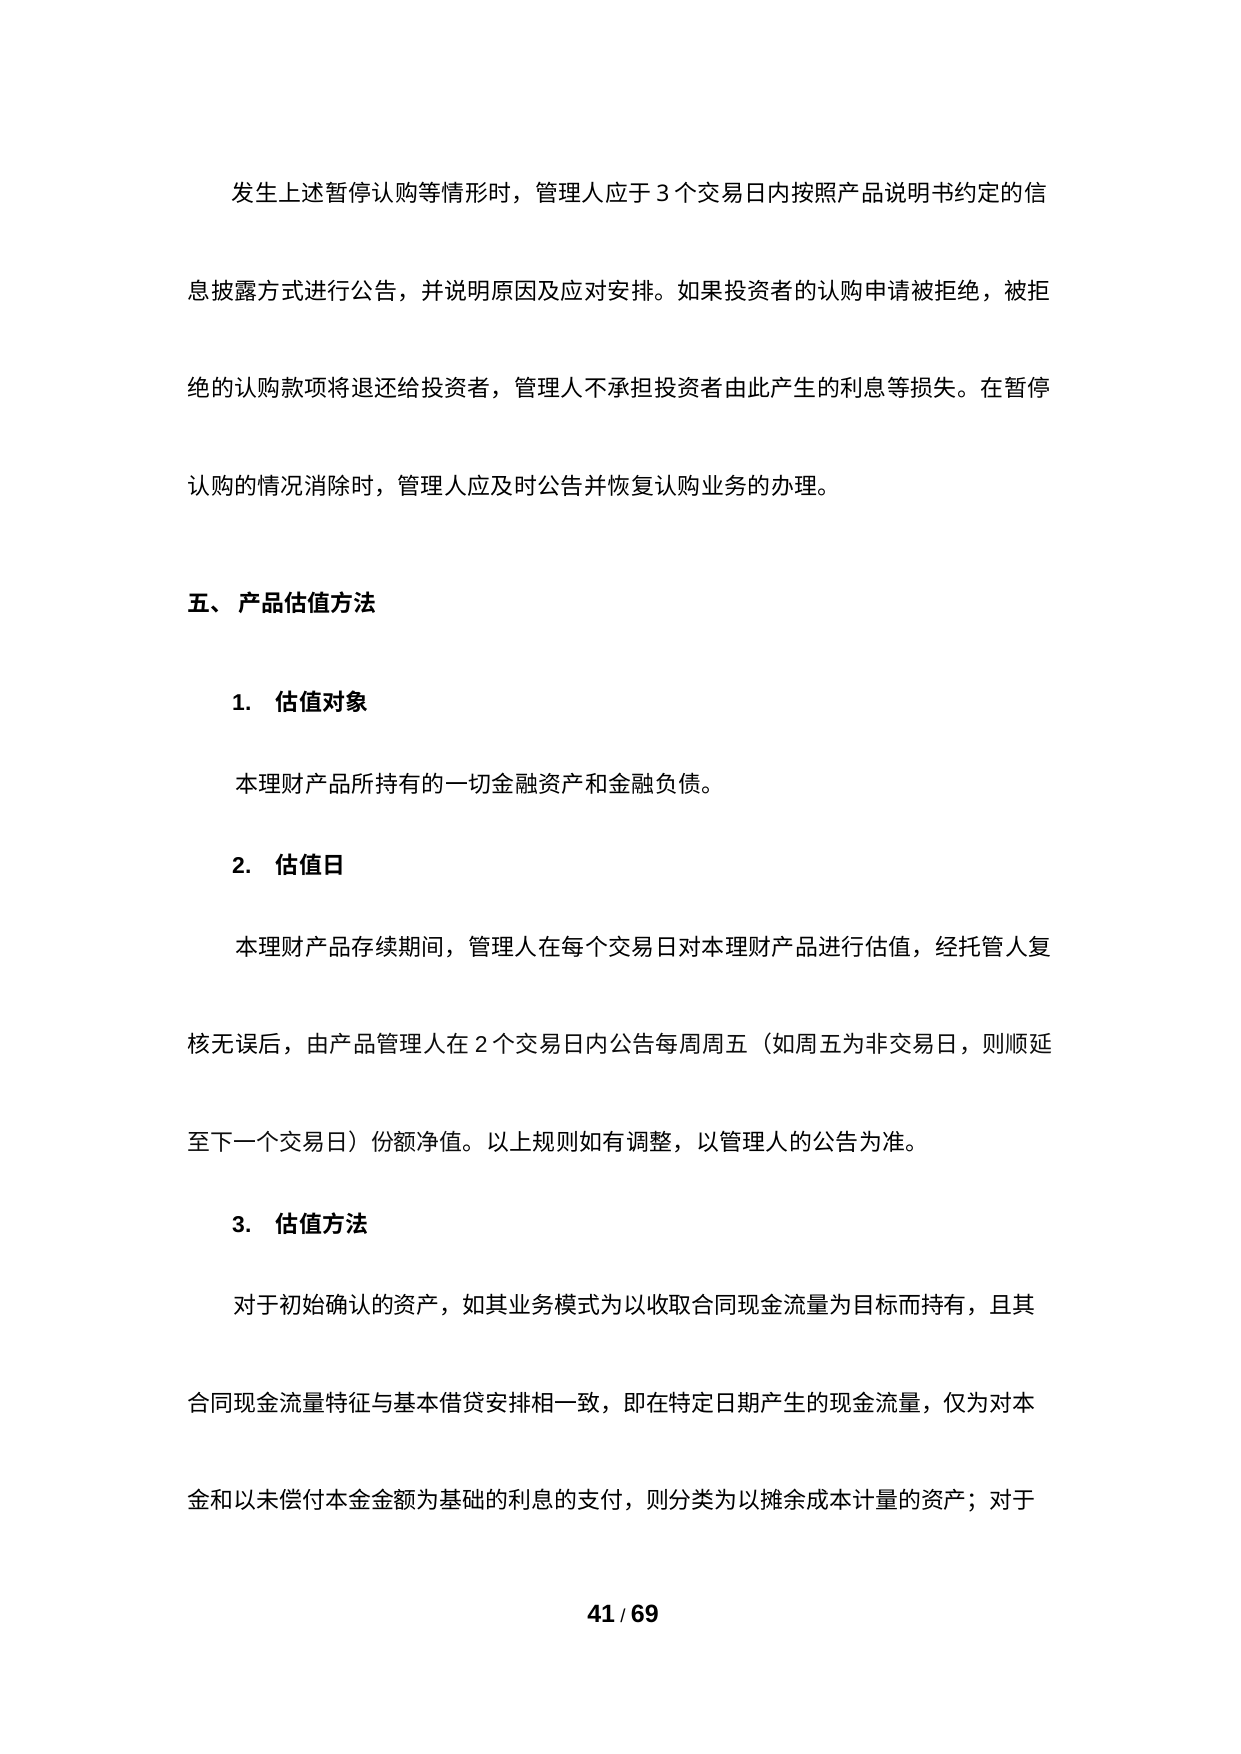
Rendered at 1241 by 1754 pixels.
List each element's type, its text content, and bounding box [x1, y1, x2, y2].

subtitle 产品估值方法 [187, 569, 1053, 634]
list 发生上述暂停认购等情形时，管理人应于3个交易日内按照产品说明书约定的信息披露方式进行公告，并说明原因及应对安排。如果投资者的认购申请被拒绝，被拒绝的认购款项将退还给投资者，管理人不承担投资者由此产生的利息等损失。在暂停认购的情况消除时，管理人应及时公告并恢复认购业务的办理。 [187, 159, 1053, 517]
list 估值对象 [232, 668, 1053, 733]
list 估值日 [232, 831, 1053, 896]
text 本理财产品所持有的一切金融资产和金融负债。 [187, 750, 1053, 815]
list 估值方法 [232, 1189, 1053, 1254]
text 本理财产品存续期间，管理人在每个交易日对本理财产品进行估值，经托管人复核无误后，由产品管理人在2个交易日内公告每周周五（如周五为非交易日，则顺延至下一个交易日）份额净值。以上规则如有调整，以管理人的公告为准。 [187, 913, 1053, 1173]
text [187, 1271, 1053, 1531]
